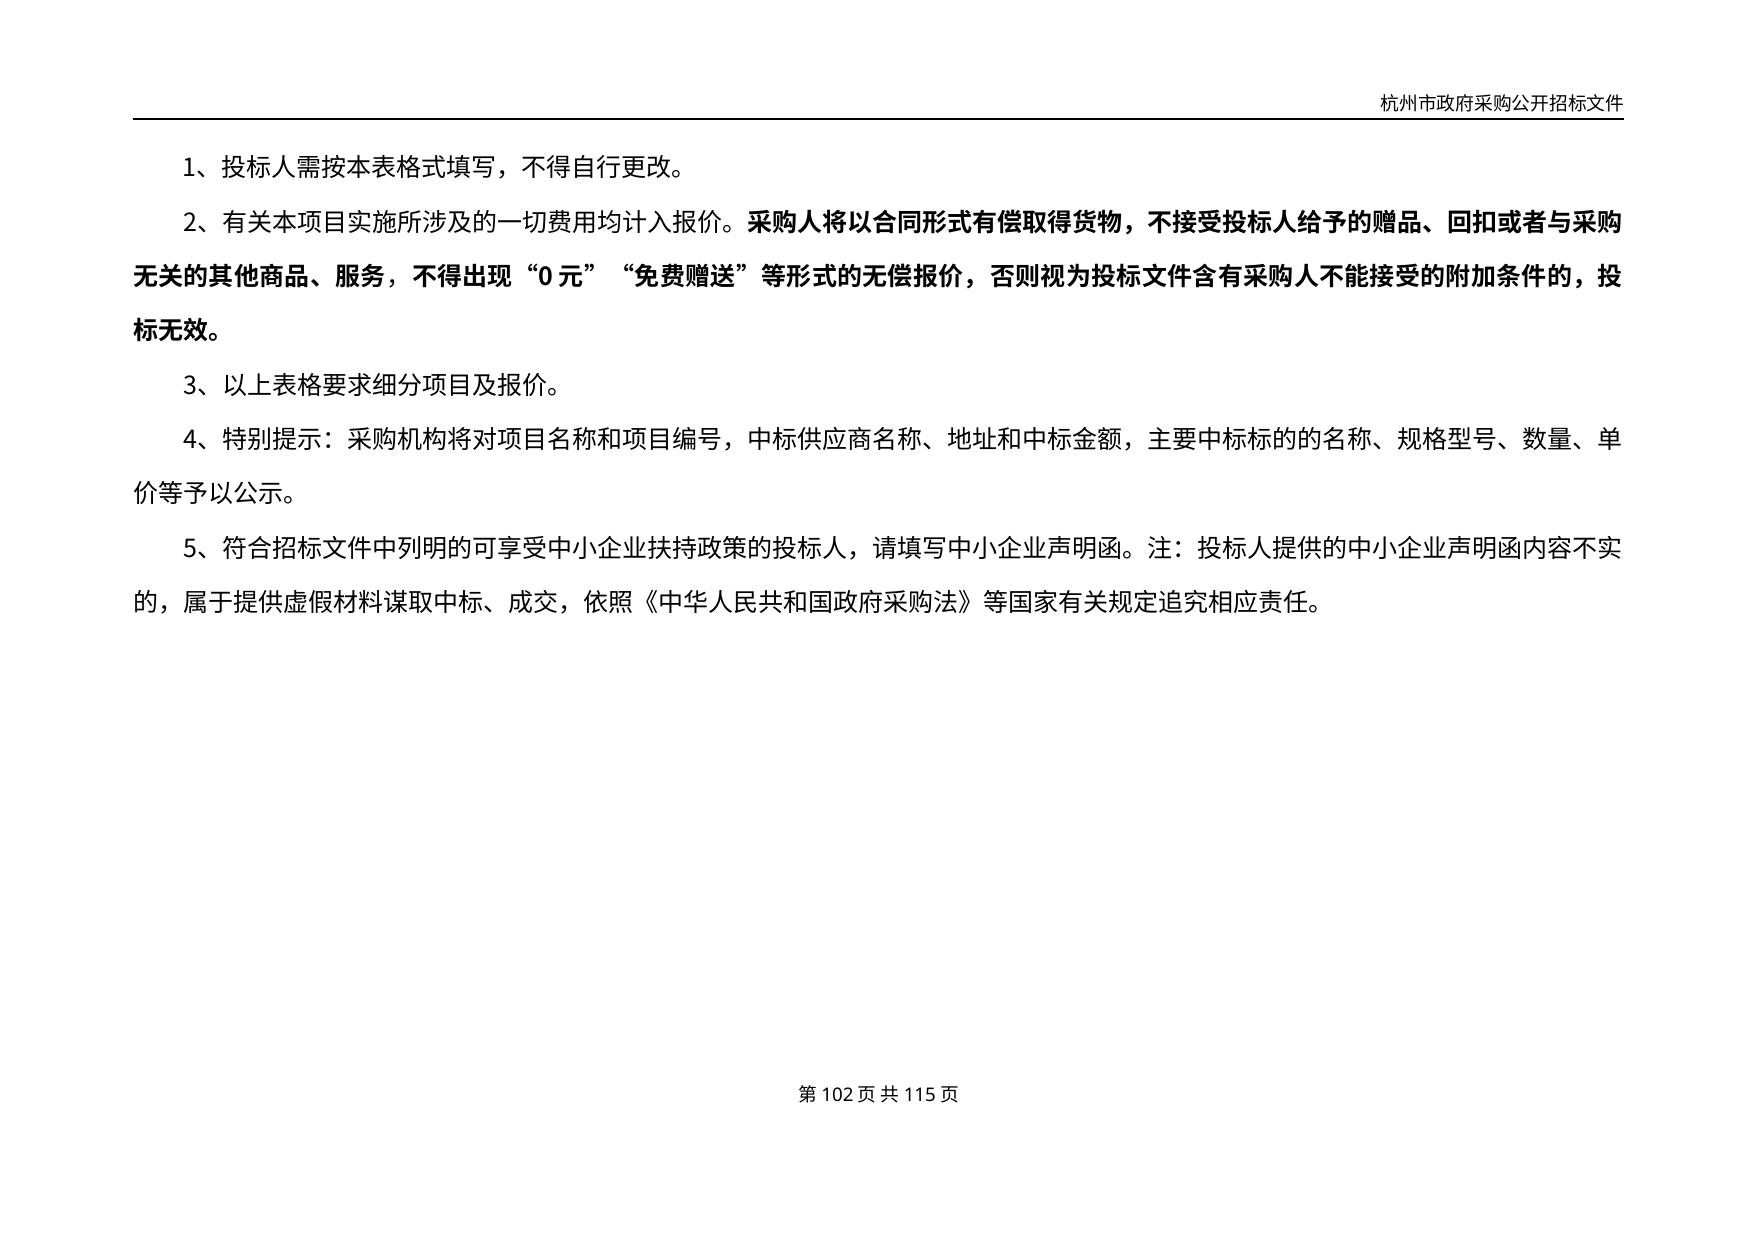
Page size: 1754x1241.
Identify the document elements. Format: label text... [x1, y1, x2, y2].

text 1、投标人需按本表格式填写，不得自行更改。 [133, 148, 1624, 184]
text 5、符合招标文件中列明的可享受中小企业扶持政策的投标人，请填写中小企业声明函。注：投标人提供的中小企业声明函内容不实的，属于提供虚假材料谋取中标、成交，依照《中华人民共和国政府采购法》等国家有关规定追究相应责任。 [133, 528, 1624, 619]
text 2、有关本项目实施所涉及的一切费用均计入报价。采购人将以合同形式有偿取得货物，不接受投标人给予的赠品、回扣或者与采购无关的其他商品、服务，不得出现“0元”“免费赠送”等形式的无偿报价，否则视为投标文件含有采购人不能接受的附加条件的，投标无效。 [133, 202, 1624, 347]
text 4、特别提示：采购机构将对项目名称和项目编号，中标供应商名称、地址和中标金额，主要中标标的的名称、规格型号、数量、单价等予以公示。 [133, 419, 1624, 510]
text 3、以上表格要求细分项目及报价。 [133, 365, 1624, 401]
